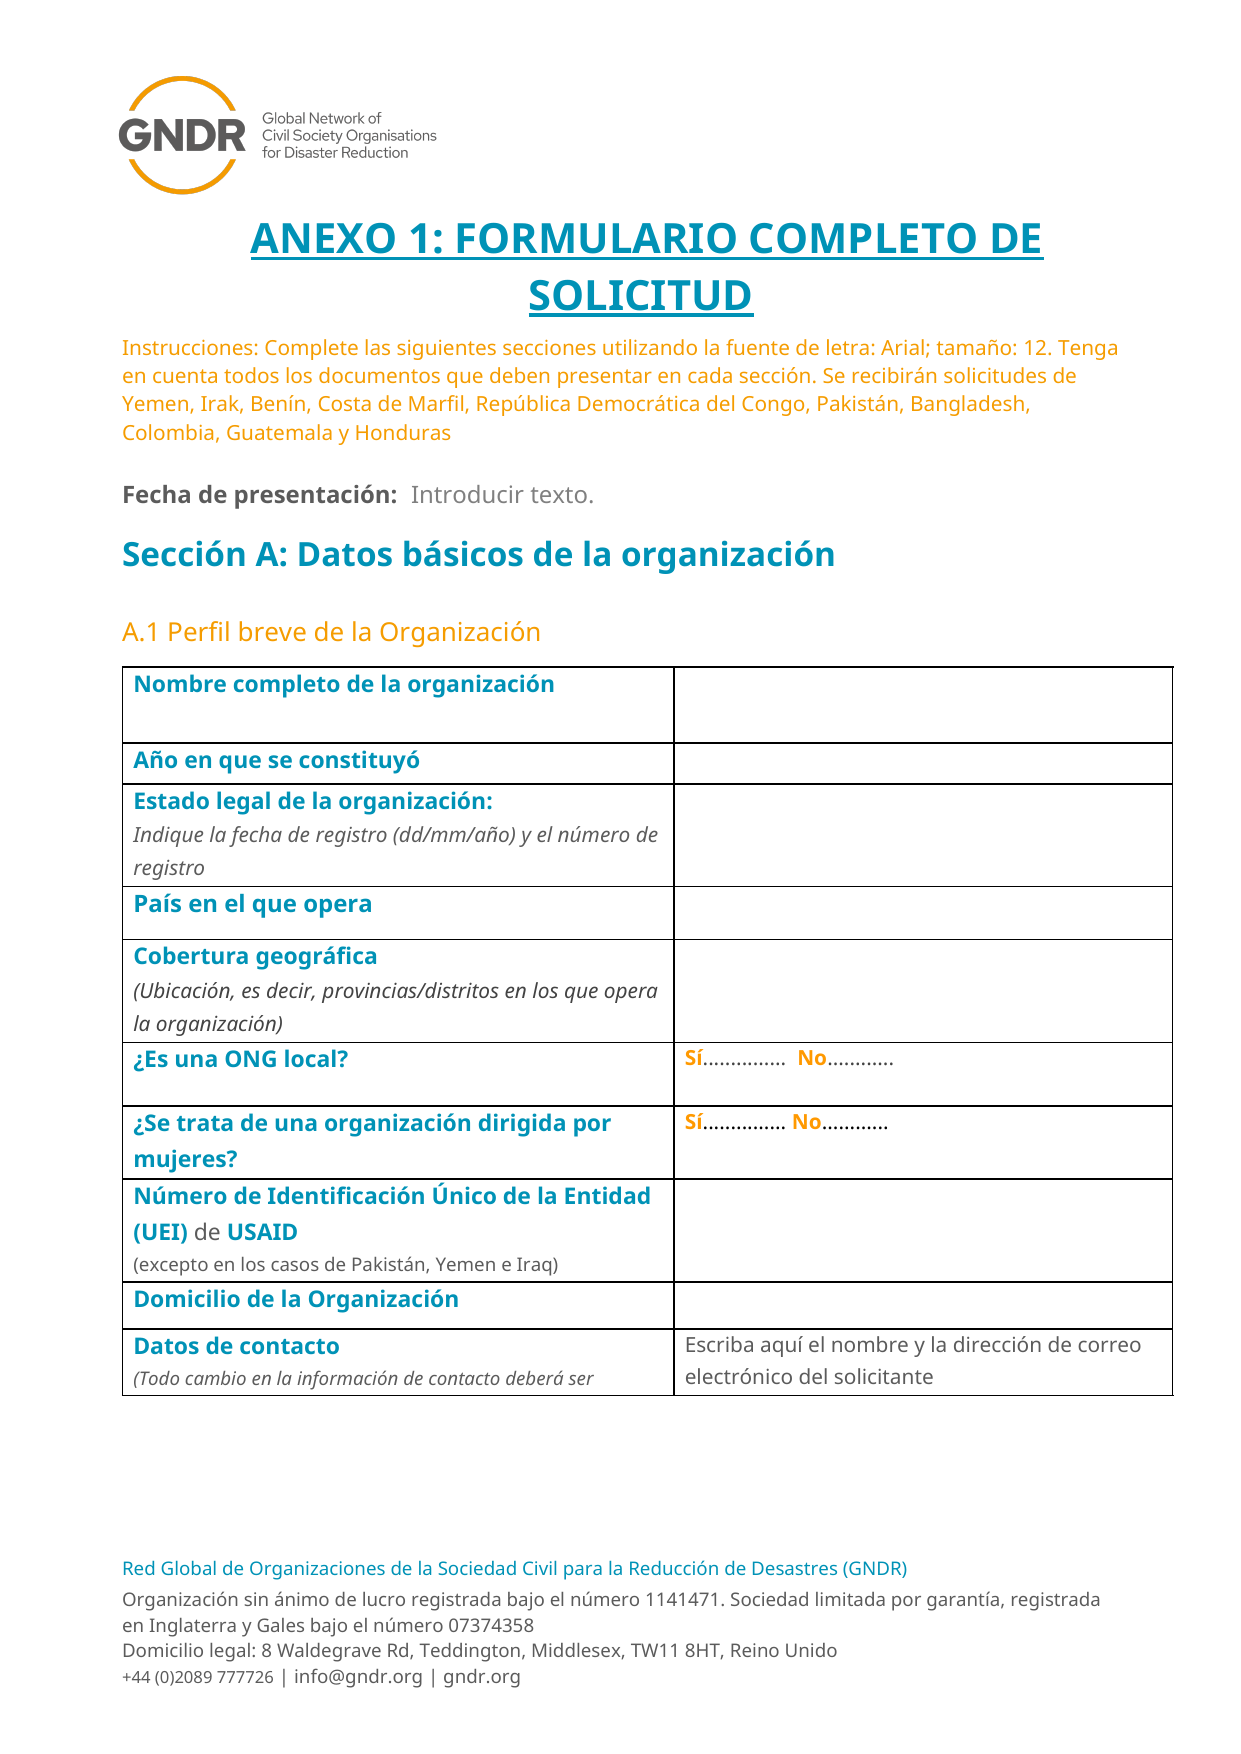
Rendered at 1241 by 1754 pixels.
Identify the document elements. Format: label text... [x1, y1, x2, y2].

table_cell ¿Es una ONG local? [123, 1043, 673, 1105]
subtitle A.1 Perfil breve de la Organización [122, 614, 1122, 649]
table_cell Escriba aquí el nombre y la dirección de correo electrónico del solicitante [675, 1330, 1172, 1395]
table_cell [675, 1180, 1172, 1281]
table_cell Número de Identificación Único de la Entidad (UEI) de USAID (excepto en los casos de Pakistán, Yemen e Iraq) [123, 1180, 673, 1281]
table_header Nombre completo de la organización [123, 668, 673, 742]
picture [116, 73, 441, 198]
table_cell Cobertura geográfica (Ubicación, es decir, provincias/distritos en los que opera la organización) [123, 940, 673, 1041]
table_cell ¿Se trata de una organización dirigida por mujeres? [123, 1107, 673, 1178]
table_cell Sí............... No............ [675, 1107, 1172, 1178]
table_cell [675, 887, 1172, 939]
table_cell Domicilio de la Organización [123, 1283, 673, 1328]
table_cell [675, 785, 1172, 886]
table_cell [675, 940, 1172, 1041]
table_header [675, 668, 1172, 742]
table_cell Año en que se constituyó [123, 744, 673, 783]
table_cell Estado legal de la organización: Indique la fecha de registro (dd/mm/año) y el número de registro [123, 785, 673, 886]
subtitle Instrucciones: Complete las siguientes secciones utilizando la fuente de letra: Arial; tamaño: 12. Tenga en cuenta todos los documentos que deben presentar en cada sección. Se recibirán solicitudes de Yemen, Irak, Benín, Costa de Marfil, República Democrática del Congo, Pakistán, Bangladesh, Colombia, Guatemala y Honduras [122, 333, 1122, 446]
table_cell País en el que opera [123, 887, 673, 939]
title ANEXO 1: FORMULARIO COMPLETO DE SOLICITUD [159, 209, 1122, 322]
text Fecha de presentación: Introducir texto. [122, 478, 1122, 510]
table_cell Sí............... No............ [675, 1043, 1172, 1105]
table_cell [675, 744, 1172, 783]
table_cell [675, 1283, 1172, 1328]
subtitle Sección A: Datos básicos de la organización [122, 531, 1122, 577]
